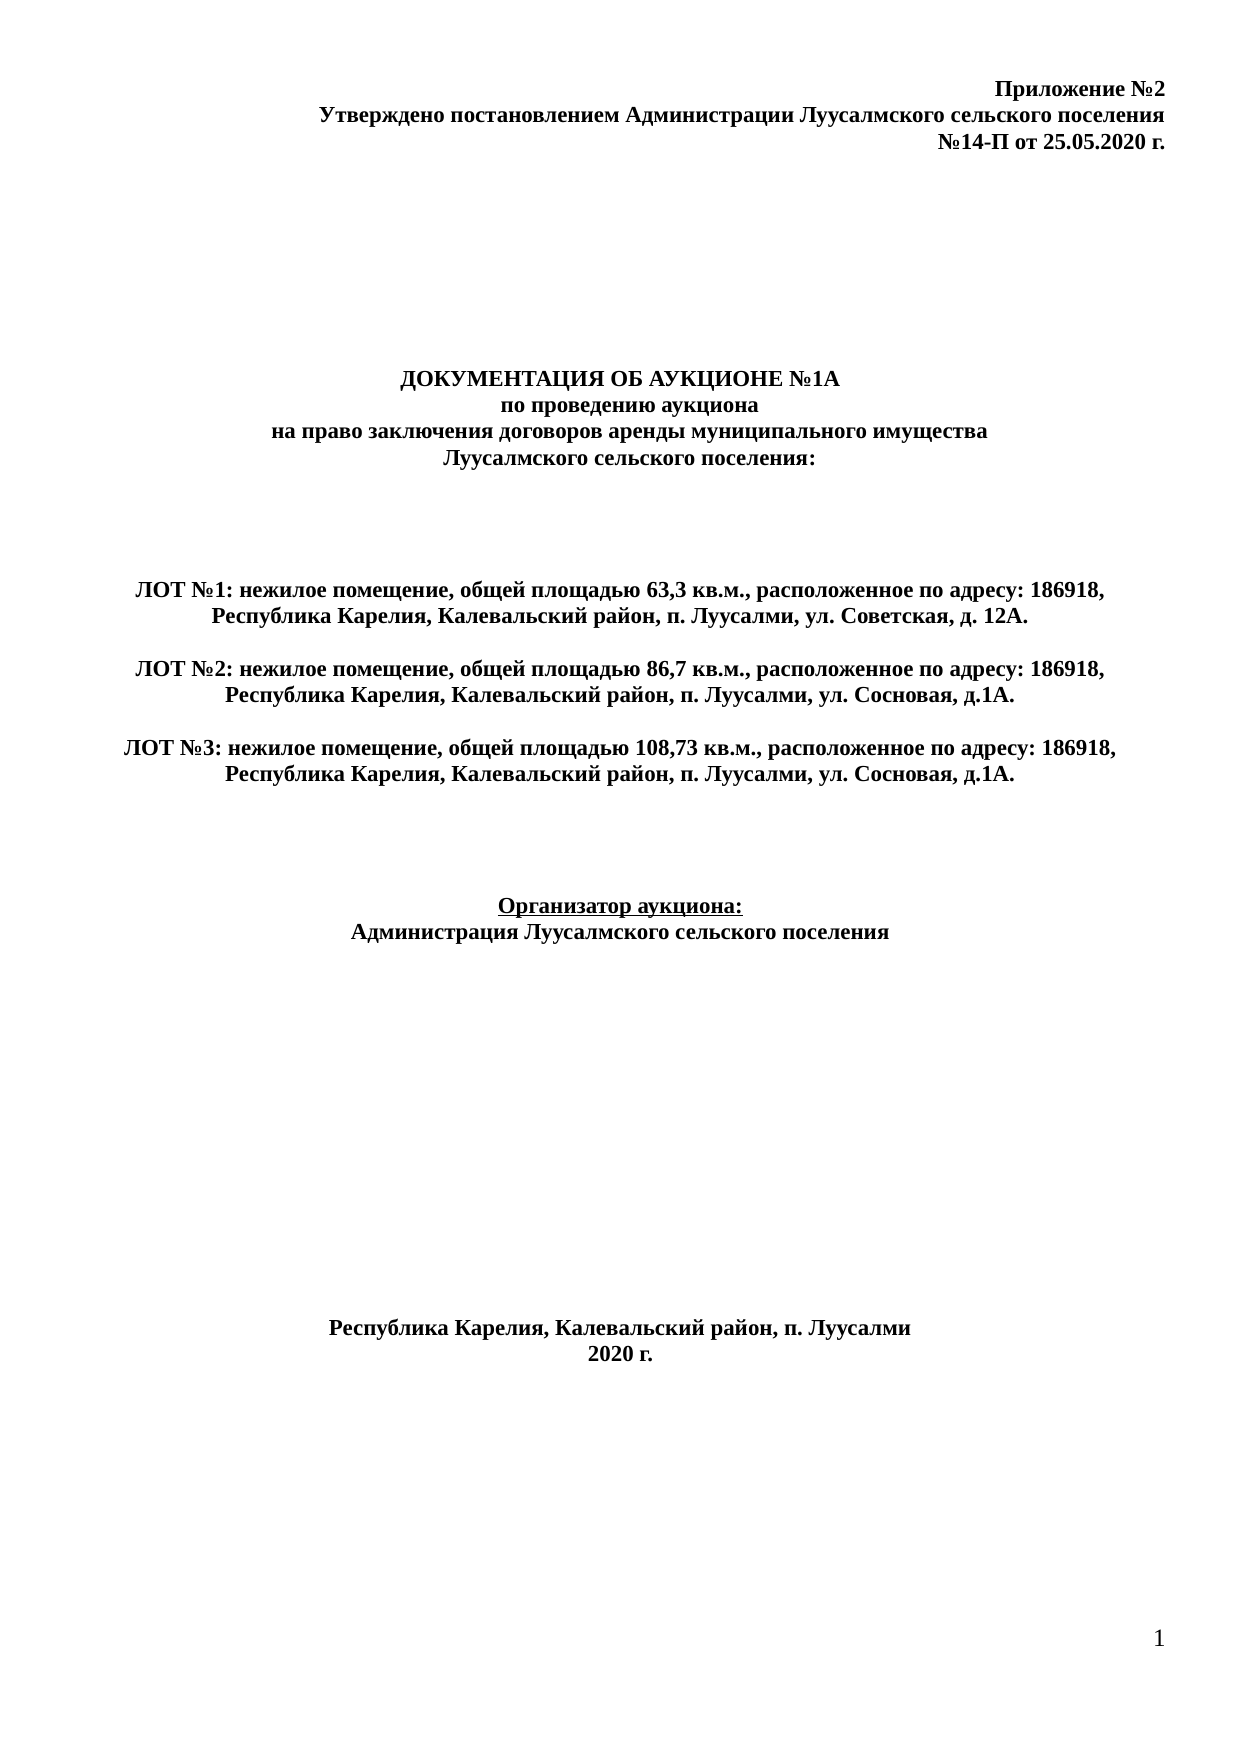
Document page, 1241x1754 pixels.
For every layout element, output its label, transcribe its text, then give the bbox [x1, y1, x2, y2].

text ЛОТ №1: нежилое помещение, общей площадью 63,3 кв.м., расположенное по адресу: 186918, Республика Карелия, Калевальский район, п. Луусалми, ул. Советская, д. 12А. [75, 576, 1165, 628]
text Организатор аукциона: [75, 892, 1165, 918]
text Республика Карелия, Калевальский район, п. Луусалми [75, 1314, 1165, 1340]
text №14-П от 25.05.2020 г. [75, 128, 1165, 154]
text ДОКУМЕНТАЦИЯ ОБ АУКЦИОНЕ №1А [75, 365, 1165, 391]
text ЛОТ №2: нежилое помещение, общей площадью 86,7 кв.м., расположенное по адресу: 186918, Республика Карелия, Калевальский район, п. Луусалми, ул. Сосновая, д.1А. [75, 655, 1165, 707]
text 2020 г. [75, 1340, 1165, 1366]
text Администрация Луусалмского сельского поселения [75, 918, 1165, 945]
text Луусалмского сельского поселения: [94, 444, 1165, 470]
text ЛОТ №3: нежилое помещение, общей площадью 108,73 кв.м., расположенное по адресу: 186918, Республика Карелия, Калевальский район, п. Луусалми, ул. Сосновая, д.1А. [75, 734, 1165, 787]
text на право заключения договоров аренды муниципального имущества [94, 418, 1165, 444]
text по проведению аукциона [94, 391, 1165, 418]
text Приложение №2 [75, 75, 1165, 101]
text Утверждено постановлением Администрации Луусалмского сельского поселения [75, 101, 1165, 128]
